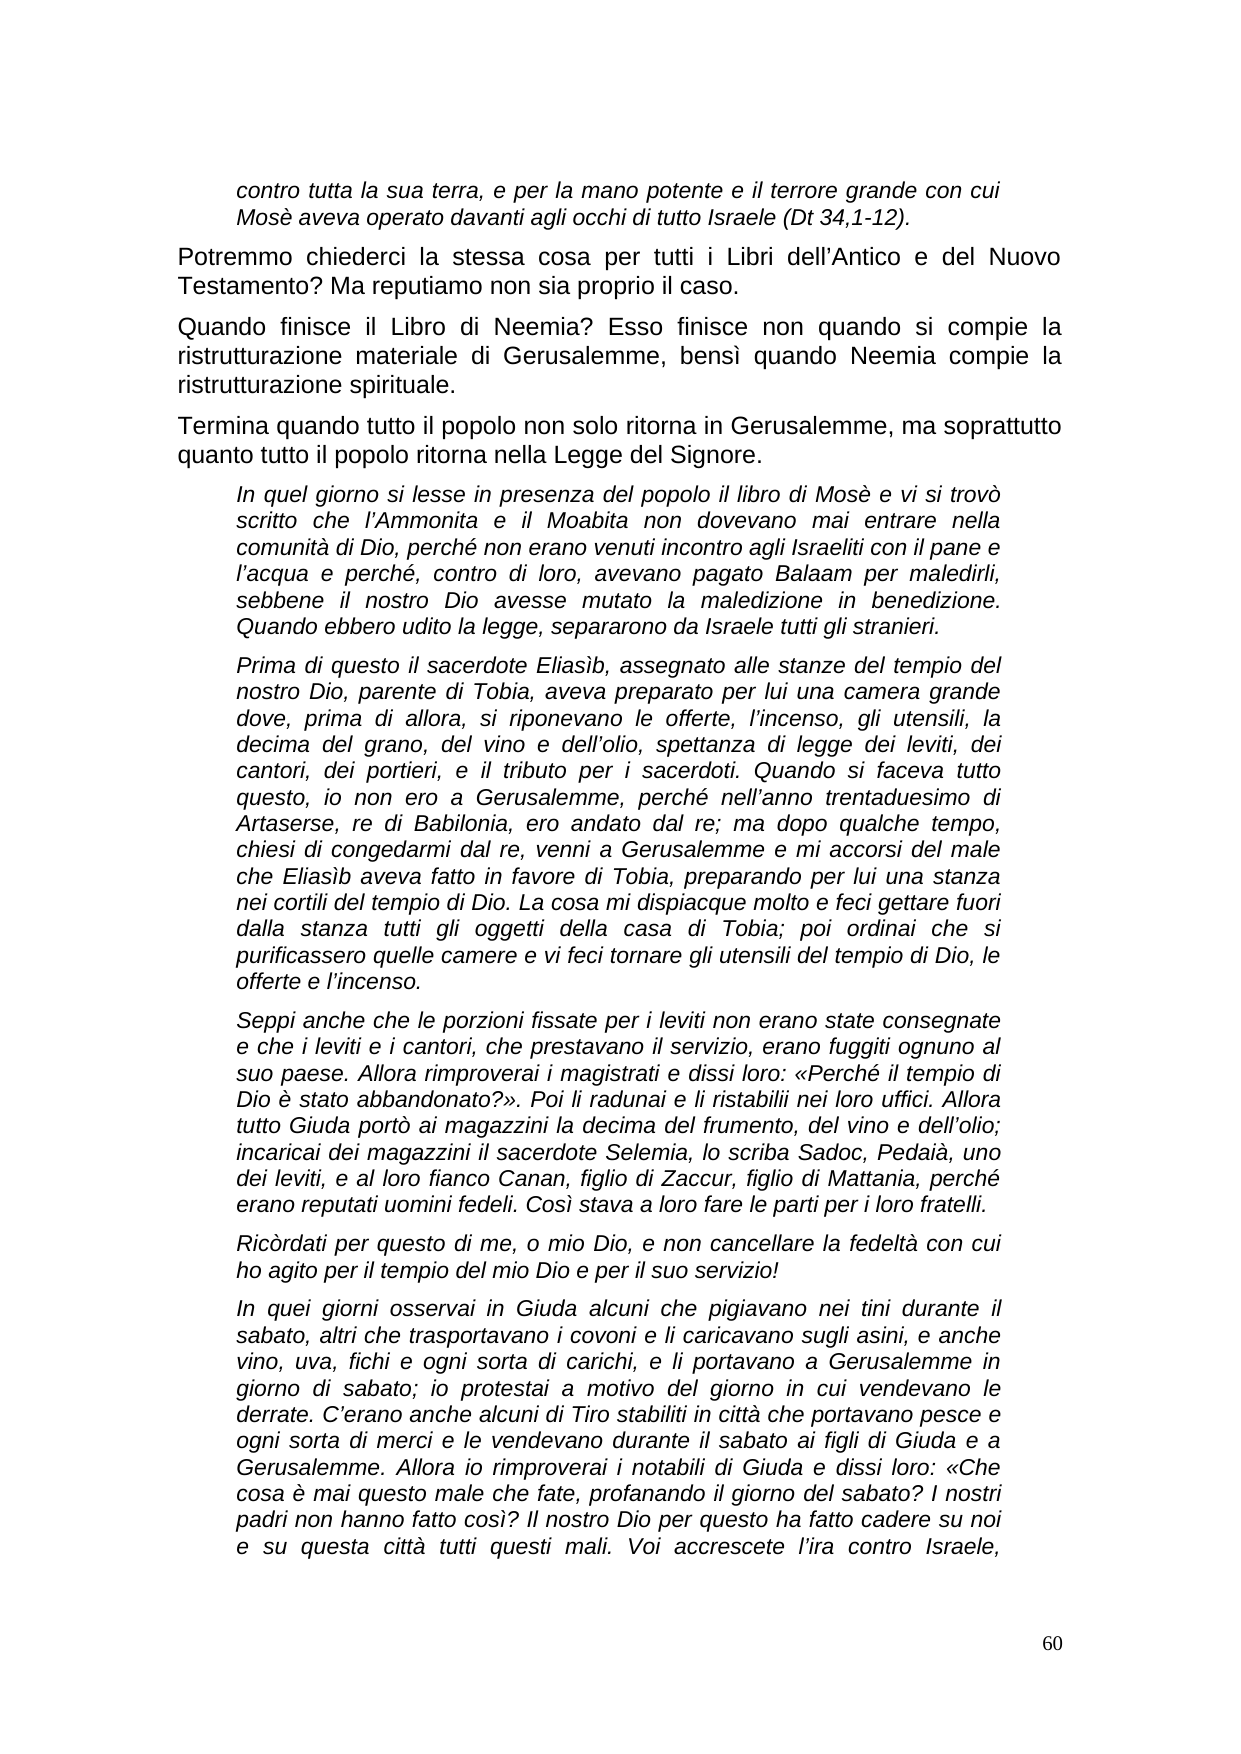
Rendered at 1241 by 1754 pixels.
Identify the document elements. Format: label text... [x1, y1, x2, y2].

text Potremmo chiederci la stessa cosa per tutti i Libri dell’Antico e del Nuovo Testamento? Ma reputiamo non sia proprio il caso. [177, 242, 1063, 300]
text In quel giorno si lesse in presenza del popolo il libro di Mosè e vi si trovò scritto che l’Ammonita e il Moabita non dovevano mai entrare nella comunità di Dio, perché non erano venuti incontro agli Israeliti con il pane e l’acqua e perché, contro di loro, avevano pagato Balaam per maledirli, sebbene il nostro Dio avesse mutato la maledizione in benedizione. Quando ebbero udito la legge, separarono da Israele tutti gli stranieri. [236, 481, 1004, 639]
text Quando finisce il Libro di Neemia? Esso finisce non quando si compie la ristrutturazione materiale di Gerusalemme, bensì quando Neemia compie la ristrutturazione spirituale. [177, 312, 1063, 399]
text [236, 1295, 1004, 1559]
text Ricòrdati per questo di me, o mio Dio, e non cancellare la fedeltà con cui ho agito per il tempio del mio Dio e per il suo servizio! [236, 1230, 1004, 1283]
text Prima di questo il sacerdote Eliasìb, assegnato alle stanze del tempio del nostro Dio, parente di Tobia, aveva preparato per lui una camera grande dove, prima di allora, si riponevano le offerte, l’incenso, gli utensili, la decima del grano, del vino e dell’olio, spettanza di legge dei leviti, dei cantori, dei portieri, e il tributo per i sacerdoti. Quando si faceva tutto questo, io non ero a Gerusalemme, perché nell’anno trentaduesimo di Artaserse, re di Babilonia, ero andato dal re; ma dopo qualche tempo, chiesi di congedarmi dal re, venni a Gerusalemme e mi accorsi del male che Eliasìb aveva fatto in favore di Tobia, preparando per lui una stanza nei cortili del tempio di Dio. La cosa mi dispiacque molto e feci gettare fuori dalla stanza tutti gli oggetti della casa di Tobia; poi ordinai che si purificassero quelle camere e vi feci tornare gli utensili del tempio di Dio, le offerte e l’incenso. [236, 652, 1004, 994]
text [236, 177, 1004, 230]
text Seppi anche che le porzioni fissate per i leviti non erano state consegnate e che i leviti e i cantori, che prestavano il servizio, erano fuggiti ognuno al suo paese. Allora rimproverai i magistrati e dissi loro: «Perché il tempio di Dio è stato abbandonato?». Poi li radunai e li ristabilii nei loro uffici. Allora tutto Giuda portò ai magazzini la decima del frumento, del vino e dell’olio; incaricai dei magazzini il sacerdote Selemia, lo scriba Sadoc, Pedaià, uno dei leviti, e al loro fianco Canan, figlio di Zaccur, figlio di Mattania, perché erano reputati uomini fedeli. Così stava a loro fare le parti per i loro fratelli. [236, 1007, 1004, 1218]
text Termina quando tutto il popolo non solo ritorna in Gerusalemme, ma soprattutto quanto tutto il popolo ritorna nella Legge del Signore. [177, 411, 1063, 469]
